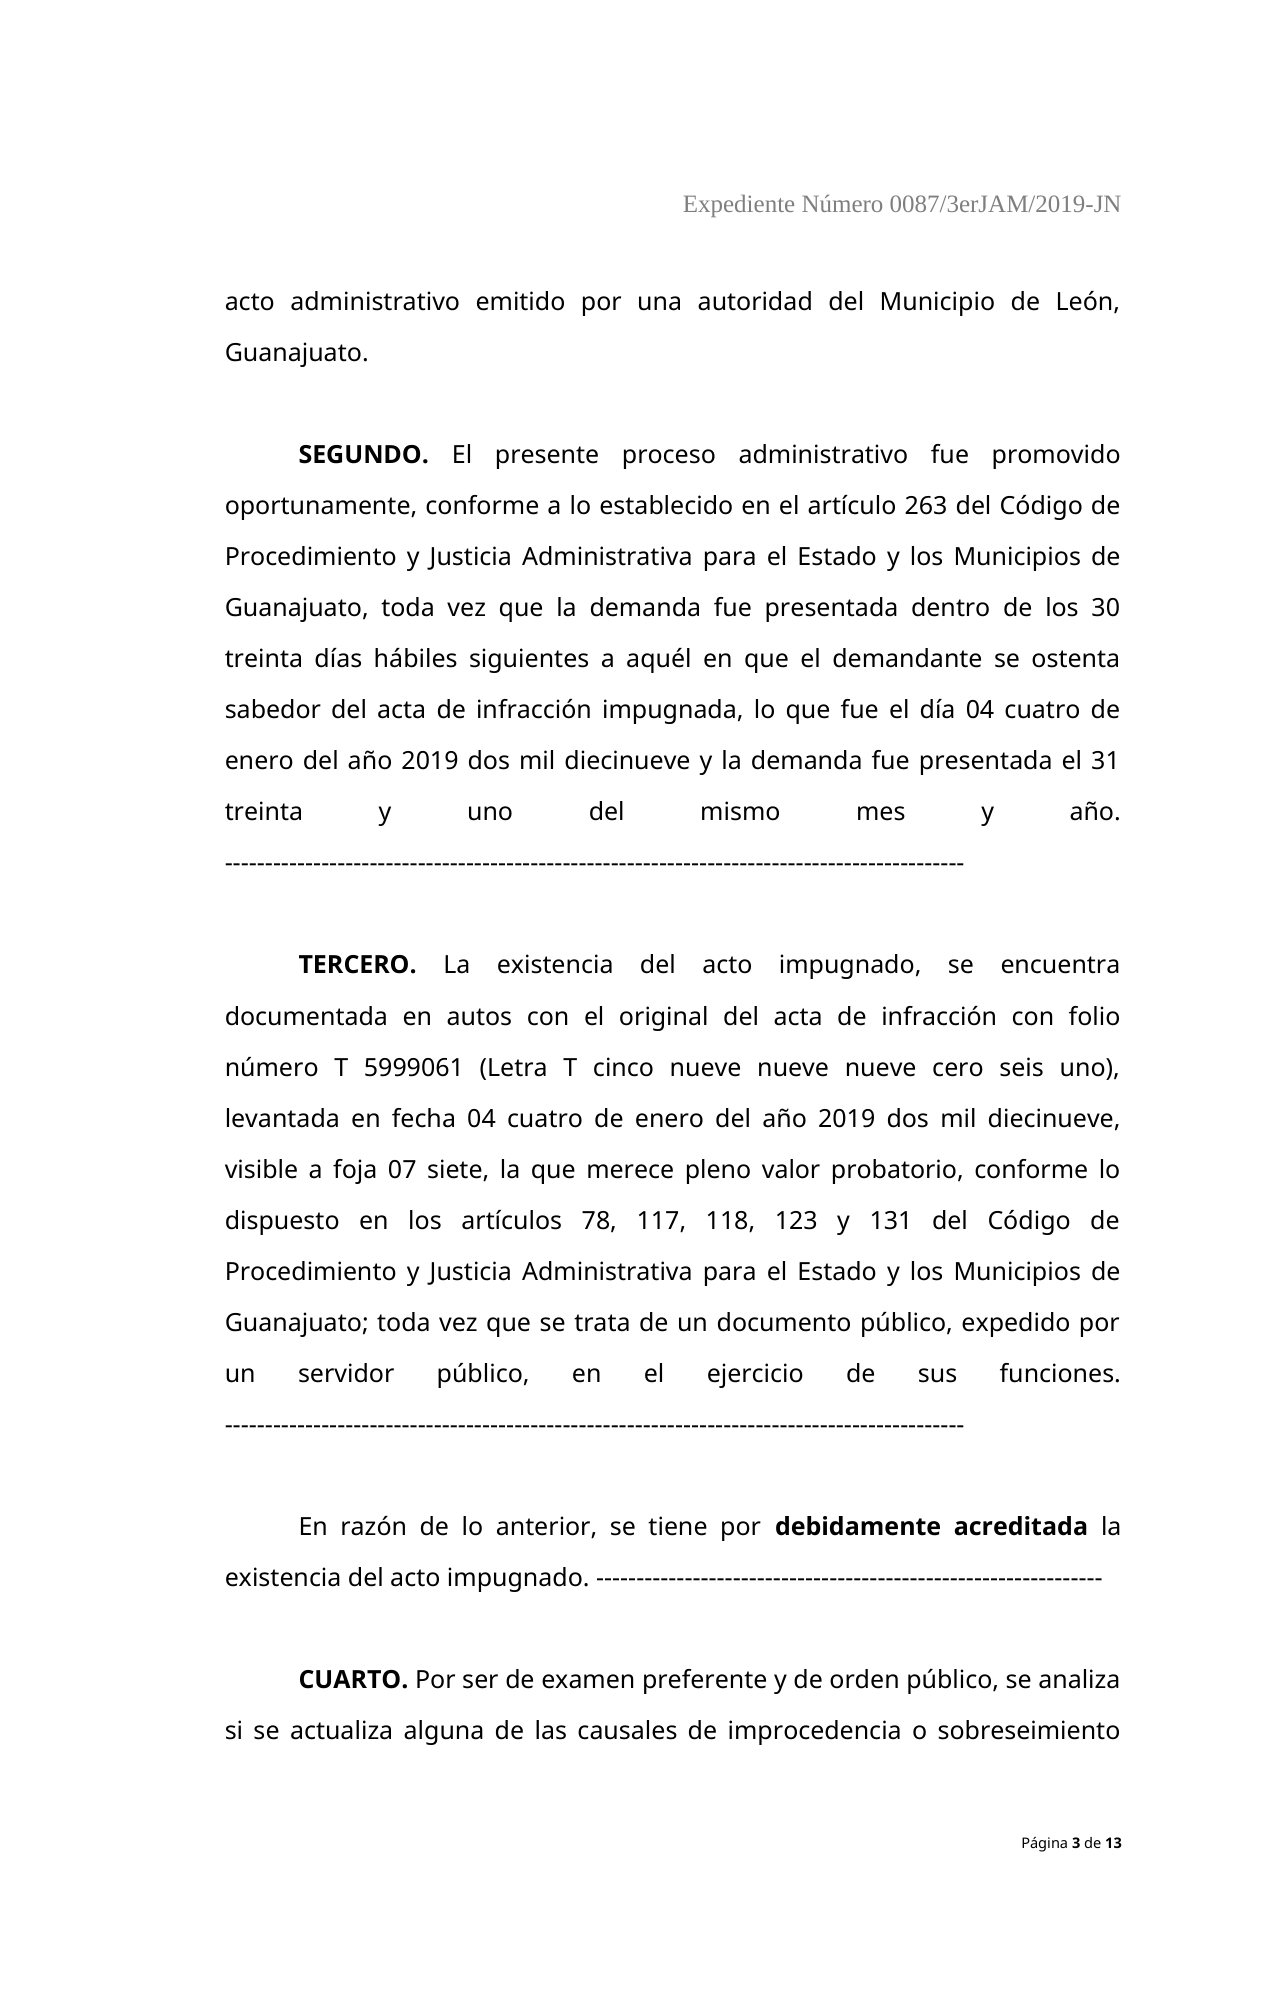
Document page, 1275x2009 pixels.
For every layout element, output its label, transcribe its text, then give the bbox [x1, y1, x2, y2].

text En razón de lo anterior, se tiene por debidamente acreditada la existencia del acto impugnado. --------------------------------------------------------------- [224, 1508, 1121, 1594]
text TERCERO. La existencia del acto impugnado, se encuentra documentada en autos con el original del acta de infracción con folio número T 5999061 (Letra T cinco nueve nueve nueve cero seis uno), levantada en fecha 04 cuatro de enero del año 2019 dos mil diecinueve, visible a foja 07 siete, la que merece pleno valor probatorio, conforme lo dispuesto en los artículos 78, 117, 118, 123 y 131 del Código de Procedimiento y Justicia Administrativa para el Estado y los Municipios de Guanajuato; toda vez que se trata de un documento público, expedido por un servidor público, en el ejercicio de sus funciones. -------------------------------------------------------------------------------------------- [224, 947, 1121, 1441]
text SEGUNDO. El presente proceso administrativo fue promovido oportunamente, conforme a lo establecido en el artículo 263 del Código de Procedimiento y Justicia Administrativa para el Estado y los Municipios de Guanajuato, toda vez que la demanda fue presentada dentro de los 30 treinta días hábiles siguientes a aquél en que el demandante se ostenta sabedor del acta de infracción impugnada, lo que fue el día 04 cuatro de enero del año 2019 dos mil diecinueve y la demanda fue presentada el 31 treinta y uno del mismo mes y año. -------------------------------------------------------------------------------------------- [224, 437, 1121, 879]
